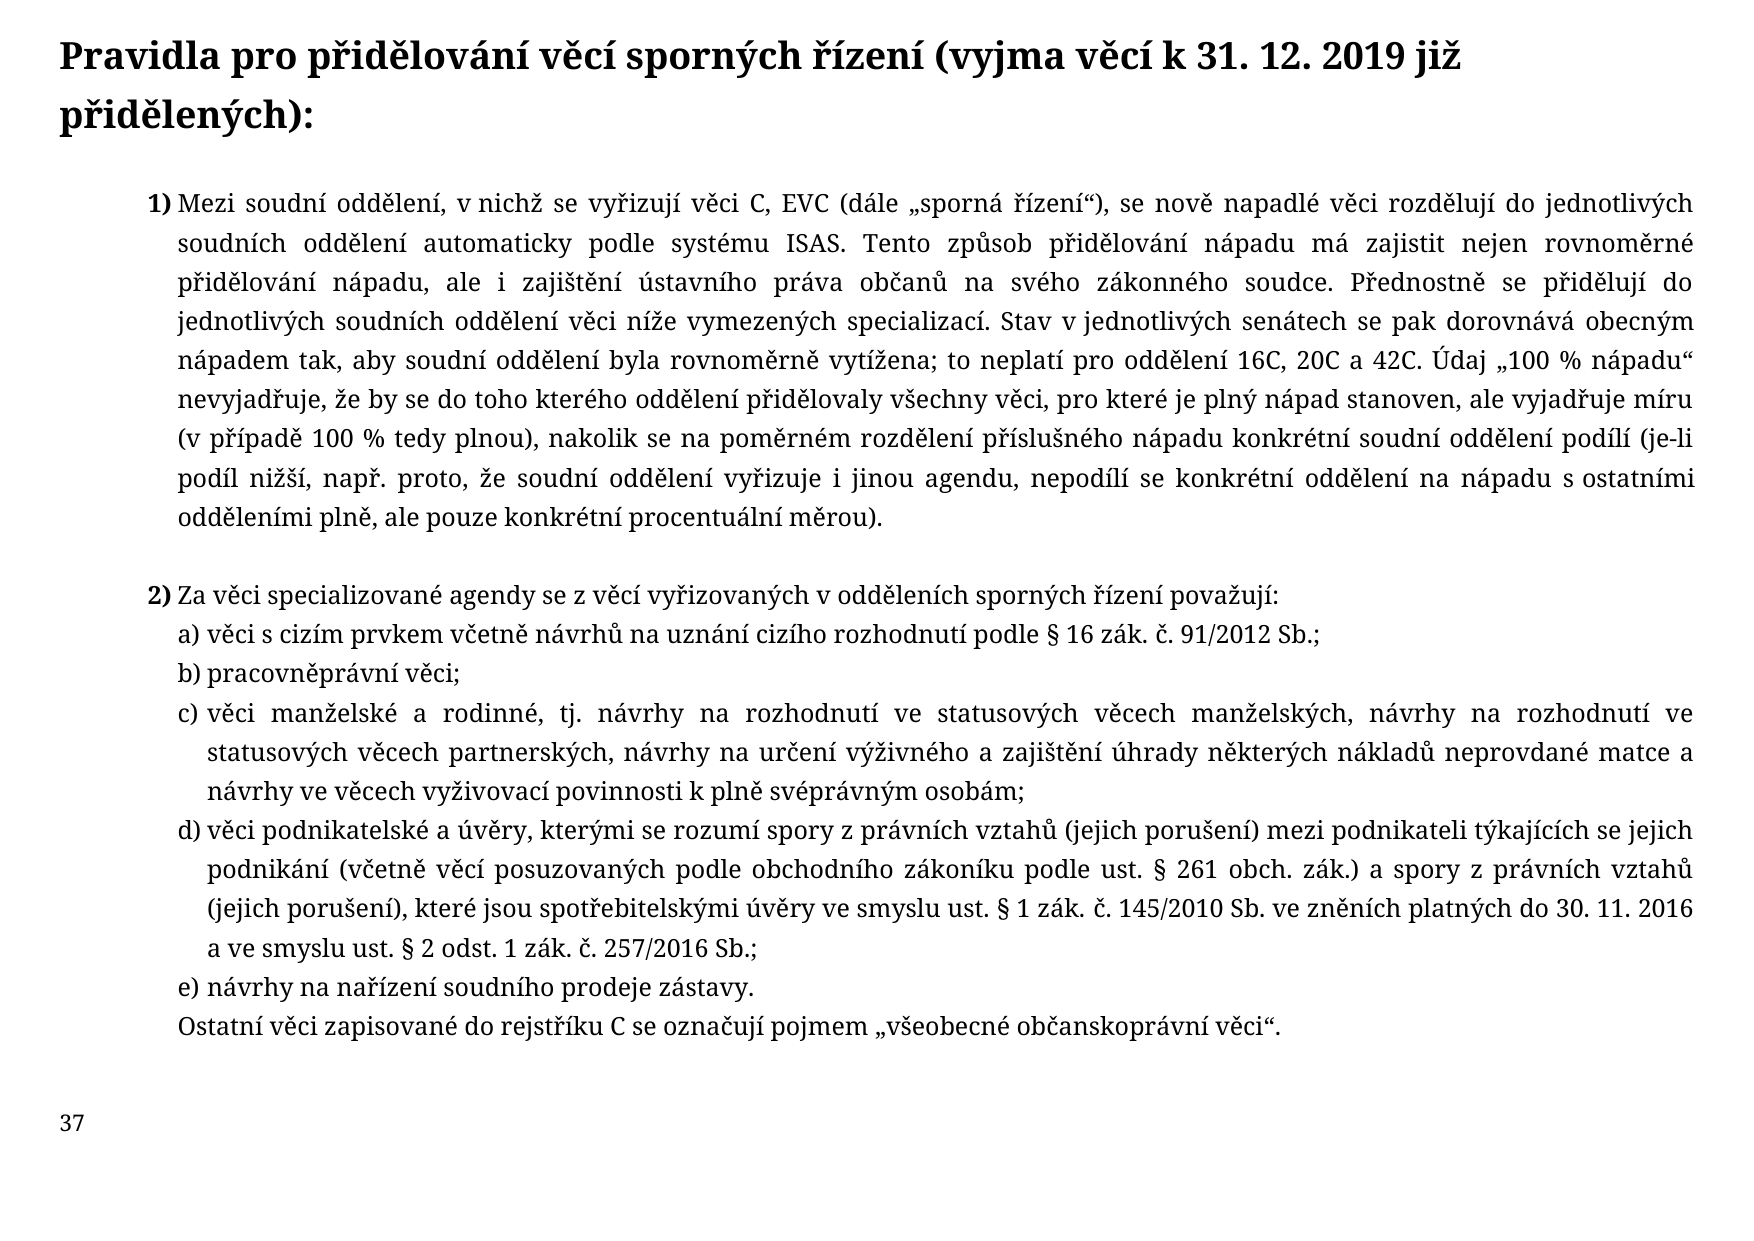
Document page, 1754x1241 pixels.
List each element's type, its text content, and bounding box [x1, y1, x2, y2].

text Pravidla pro přidělování věcí sporných řízení (vyjma věcí k 31. 12. 2019 již přidělených): [59, 29, 1695, 139]
list věci podnikatelské a úvěry, kterými se rozumí spory z právních vztahů (jejich porušení) mezi podnikateli týkajících se jejich podnikání (včetně věcí posuzovaných podle obchodního zákoníku podle ust. § 261 obch. zák.) a spory z právních vztahů (jejich porušení), které jsou spotřebitelskými úvěry ve smyslu ust. § 1 zák. č. 145/2010 Sb. ve zněních platných do 30. 11. 2016 a ve smyslu ust. § 2 odst. 1 zák. č. 257/2016 Sb.; [177, 813, 1695, 964]
list pracovněprávní věci; [177, 656, 1695, 690]
list věci manželské a rodinné, tj. návrhy na rozhodnutí ve statusových věcech manželských, návrhy na rozhodnutí ve statusových věcech partnerských, návrhy na určení výživného a zajištění úhrady některých nákladů neprovdané matce a návrhy ve věcech vyživovací povinnosti k plně svéprávným osobám; [177, 695, 1695, 808]
list věci s cizím prvkem včetně návrhů na uznání cizího rozhodnutí podle § 16 zák. č. 91/2012 Sb.; [177, 617, 1695, 651]
list návrhy na nařízení soudního prodeje zástavy. [177, 969, 1695, 1003]
list Mezi soudní oddělení, v nichž se vyřizují věci C, EVC (dále „sporná řízení“), se nově napadlé věci rozdělují do jednotlivých soudních oddělení automaticky podle systému ISAS. Tento způsob přidělování nápadu má zajistit nejen rovnoměrné přidělování nápadu, ale i zajištění ústavního práva občanů na svého zákonného soudce. Přednostně se přidělují do jednotlivých soudních oddělení věci níže vymezených specializací. Stav v jednotlivých senátech se pak dorovnává obecným nápadem tak, aby soudní oddělení byla rovnoměrně vytížena; to neplatí pro oddělení 16C, 20C a 42C. Údaj „100 % nápadu“ nevyjadřuje, že by se do toho kterého oddělení přidělovaly všechny věci, pro které je plný nápad stanoven, ale vyjadřuje míru (v případě 100 % tedy plnou), nakolik se na poměrném rozdělení příslušného nápadu konkrétní soudní oddělení podílí (je-li podíl nižší, např. proto, že soudní oddělení vyřizuje i jinou agendu, nepodílí se konkrétní oddělení na nápadu s ostatními odděleními plně, ale pouze konkrétní procentuální měrou). [148, 186, 1695, 533]
list Za věci specializované agendy se z věcí vyřizovaných v odděleních sporných řízení považují: [148, 578, 1695, 612]
list Ostatní věci zapisované do rejstříku C se označují pojmem „všeobecné občanskoprávní věci“. [148, 1008, 1695, 1043]
